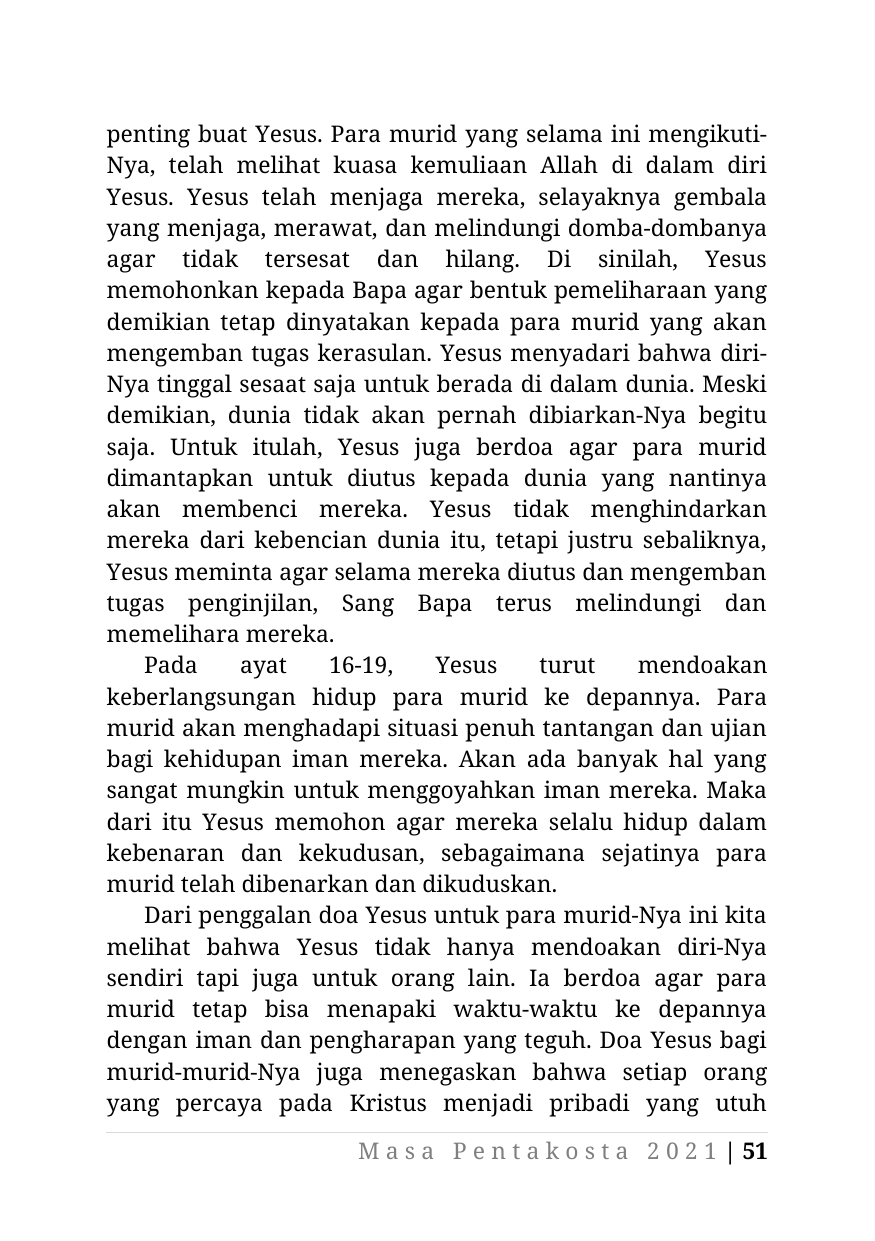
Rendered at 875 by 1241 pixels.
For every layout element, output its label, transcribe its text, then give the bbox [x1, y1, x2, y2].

text Pada ayat 16-19, Yesus turut mendoakan keberlangsungan hidup para murid ke depannya. Para murid akan menghadapi situasi penuh tantangan dan ujian bagi kehidupan iman mereka. Akan ada banyak hal yang sangat mungkin untuk menggoyahkan iman mereka. Maka dari itu Yesus memohon agar mereka selalu hidup dalam kebenaran dan kekudusan, sebagaimana sejatinya para murid telah dibenarkan dan dikuduskan. [106, 649, 768, 899]
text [106, 118, 768, 649]
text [106, 899, 768, 1118]
